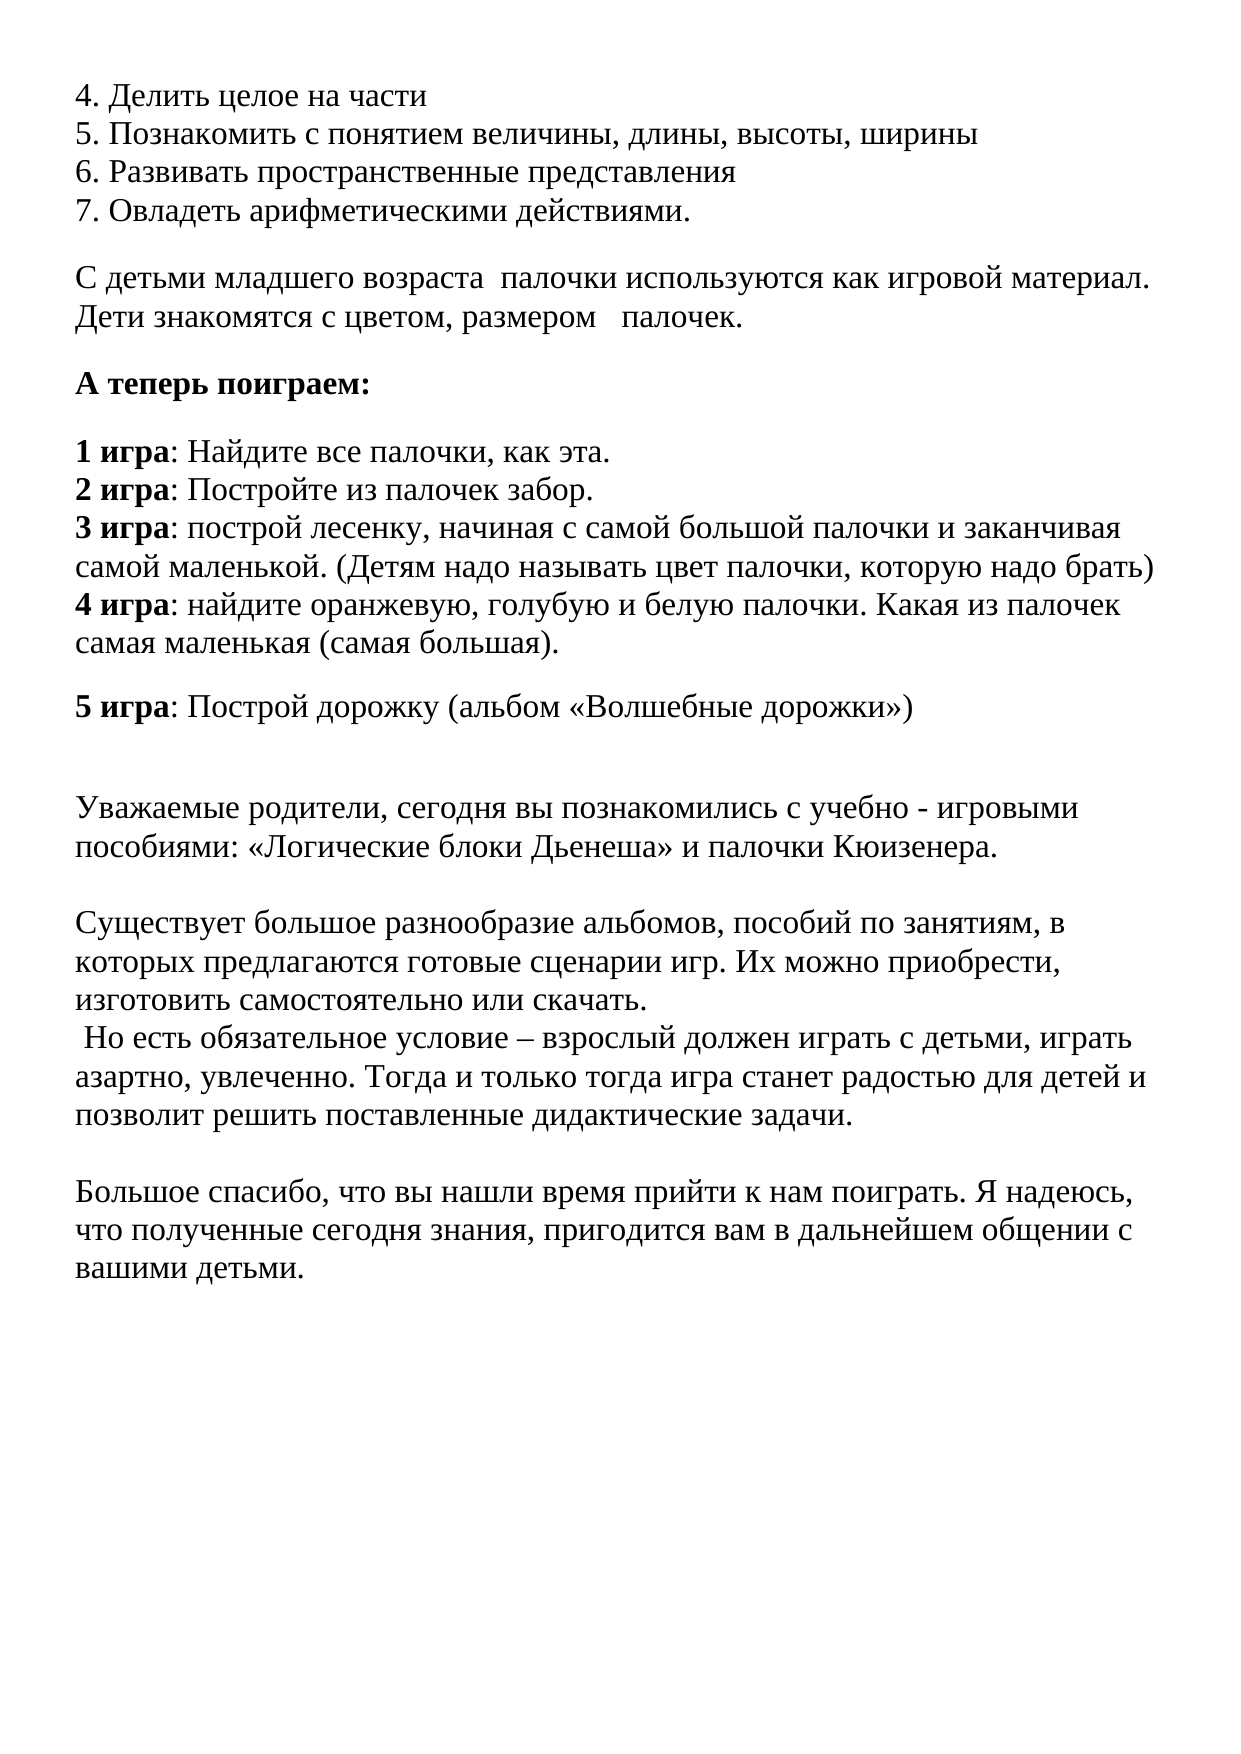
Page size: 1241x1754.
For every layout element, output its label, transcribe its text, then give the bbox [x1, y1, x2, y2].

text Но есть обязательное условие – взрослый должен играть с детьми, играть азартно, увлеченно. Тогда и только тогда игра станет радостью для детей и позволит решить поставленные дидактические задачи. [75, 1017, 1165, 1132]
text С детьми младшего возраста палочки используются как игровой материал. Дети знакомятся с цветом, размером палочек. [75, 257, 1165, 334]
text 1 игра: Найдите все палочки, как эта. [75, 431, 1165, 469]
text 5 игра: Построй дорожку (альбом «Волшебные дорожки») [75, 686, 1165, 724]
text Уважаемые родители, сегодня вы познакомились с учебно - игровыми пособиями: «Логические блоки Дьенеша» и палочки Кюизенера. [75, 787, 1165, 864]
text 5. Познакомить с понятием величины, длины, высоты, ширины [75, 113, 1165, 152]
text Существует большое разнообразие альбомов, пособий по занятиям, в которых предлагаются готовые сценарии игр. Их можно приобрести, изготовить самостоятельно или скачать. [75, 902, 1165, 1017]
text 3 игра: построй лесенку, начиная с самой большой палочки и заканчивая самой маленькой. (Детям надо называть цвет палочки, которую надо брать) [75, 507, 1165, 584]
text 6. Развивать пространственные представления [75, 152, 1165, 190]
text 4 игра: найдите оранжевую, голубую и белую палочки. Какая из палочек самая маленькая (самая большая). [75, 584, 1165, 661]
text А теперь поиграем: [75, 363, 1165, 402]
text 2 игра: Постройте из палочек забор. [75, 469, 1165, 507]
text 7. Овладеть арифметическими действиями. [75, 190, 1165, 228]
text Большое спасибо, что вы нашли время прийти к нам поиграть. Я надеюсь, что полученные сегодня знания, пригодится вам в дальнейшем общении с вашими детьми. [75, 1171, 1165, 1286]
text 4. Делить целое на части [75, 75, 1165, 113]
